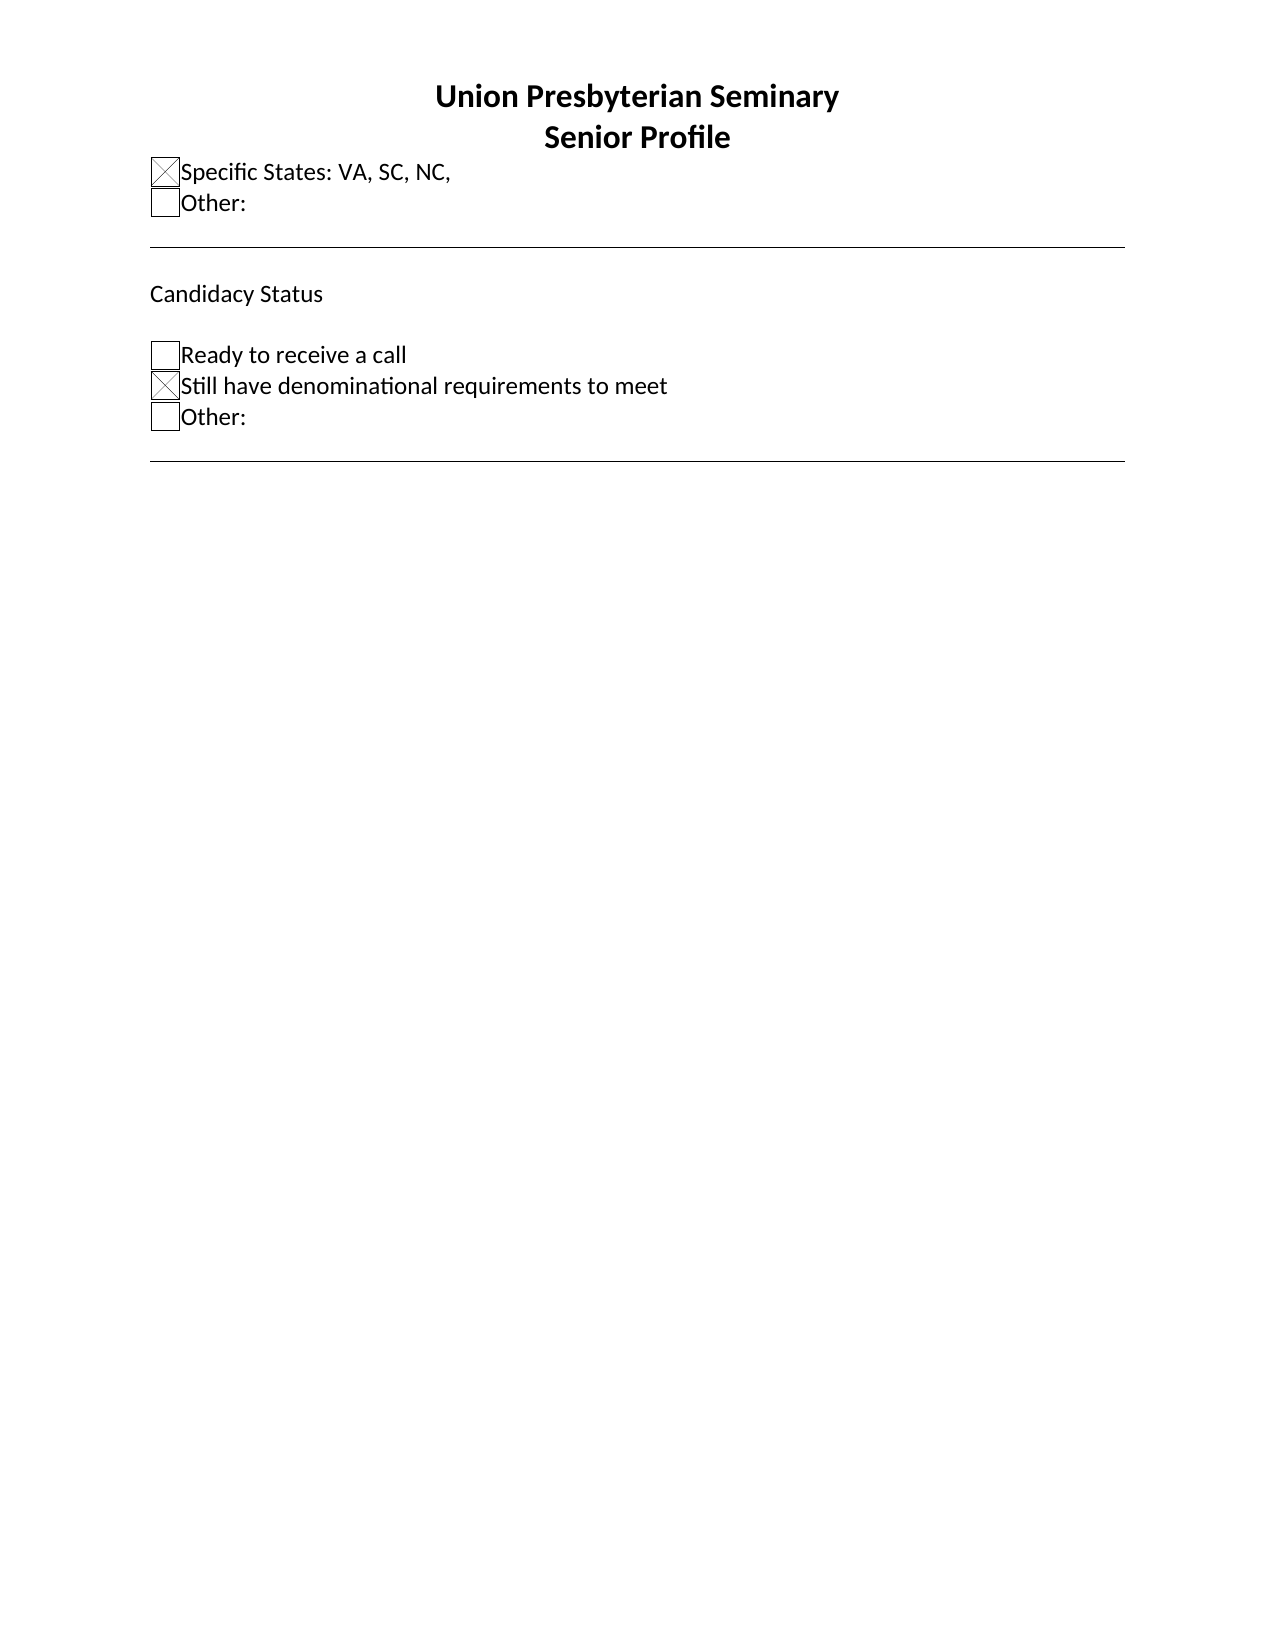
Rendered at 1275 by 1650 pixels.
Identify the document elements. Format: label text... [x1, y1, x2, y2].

text Ready to receive a call [150, 339, 1125, 370]
text Specific States: VA, SC, NC, [150, 156, 1125, 187]
text Other: [150, 187, 1125, 217]
text Candidacy Status [150, 278, 1125, 309]
text Other: [150, 401, 1125, 431]
text Still have denominational requirements to meet [150, 370, 1125, 401]
